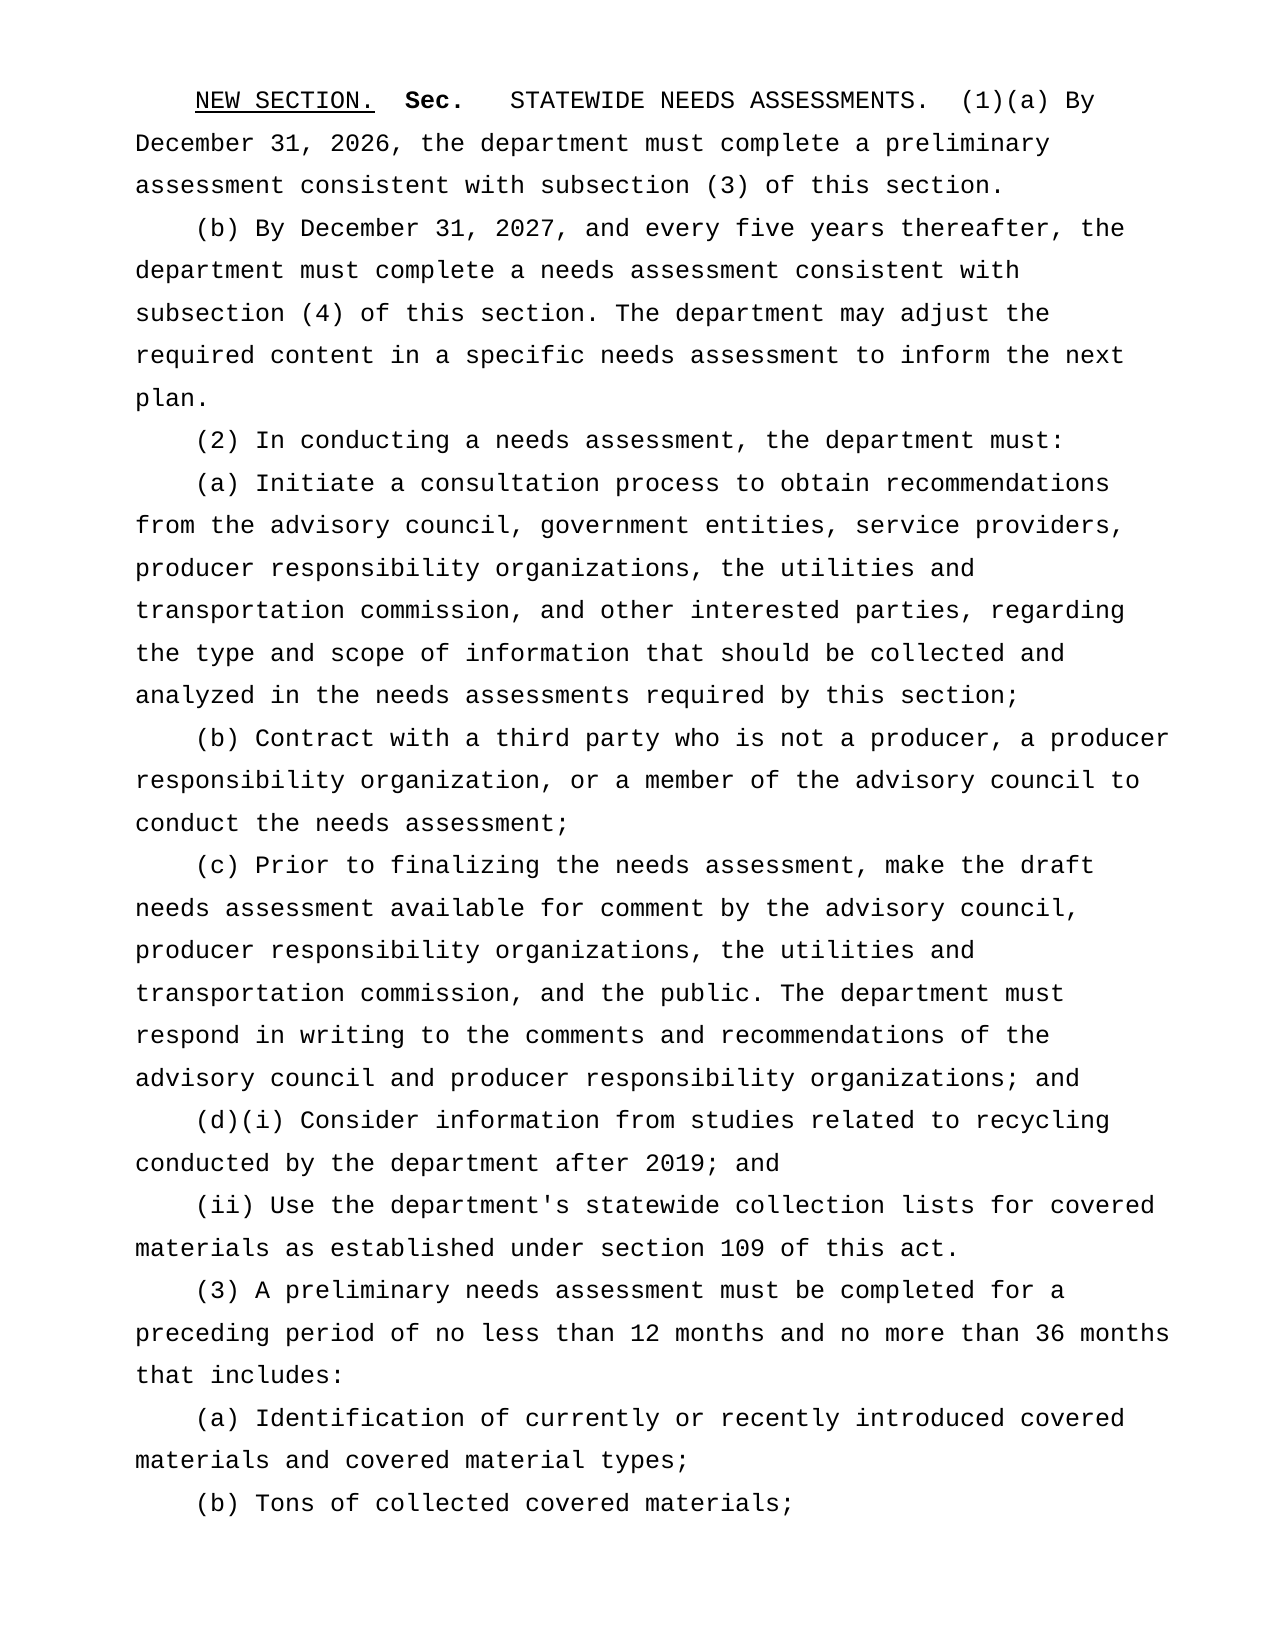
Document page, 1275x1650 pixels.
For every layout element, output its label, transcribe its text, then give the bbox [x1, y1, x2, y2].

text (b) Tons of collected covered materials; [135, 1477, 1170, 1520]
text (c) Prior to finalizing the needs assessment, make the draft needs assessment available for comment by the advisory council, producer responsibility organizations, the utilities and transportation commission, and the public. The department must respond in writing to the comments and recommendations of the advisory council and producer responsibility organizations; and [135, 840, 1170, 1095]
text (ii) Use the department's statewide collection lists for covered materials as established under section 109 of this act. [135, 1180, 1170, 1265]
text (b) Contract with a third party who is not a producer, a producer responsibility organization, or a member of the advisory council to conduct the needs assessment; [135, 712, 1170, 840]
text (2) In conducting a needs assessment, the department must: [135, 415, 1170, 457]
text (a) Initiate a consultation process to obtain recommendations from the advisory council, government entities, service providers, producer responsibility organizations, the utilities and transportation commission, and other interested parties, regarding the type and scope of information that should be collected and analyzed in the needs assessments required by this section; [135, 457, 1170, 712]
text (a) Identification of currently or recently introduced covered materials and covered material types; [135, 1392, 1170, 1477]
text NEW SECTION. Sec. STATEWIDE NEEDS ASSESSMENTS. (1)(a) By December 31, 2026, the department must complete a preliminary assessment consistent with subsection (3) of this section. [135, 75, 1170, 202]
text (3) A preliminary needs assessment must be completed for a preceding period of no less than 12 months and no more than 36 months that includes: [135, 1265, 1170, 1392]
text (d)(i) Consider information from studies related to recycling conducted by the department after 2019; and [135, 1095, 1170, 1180]
text (b) By December 31, 2027, and every five years thereafter, the department must complete a needs assessment consistent with subsection (4) of this section. The department may adjust the required content in a specific needs assessment to inform the next plan. [135, 202, 1170, 415]
